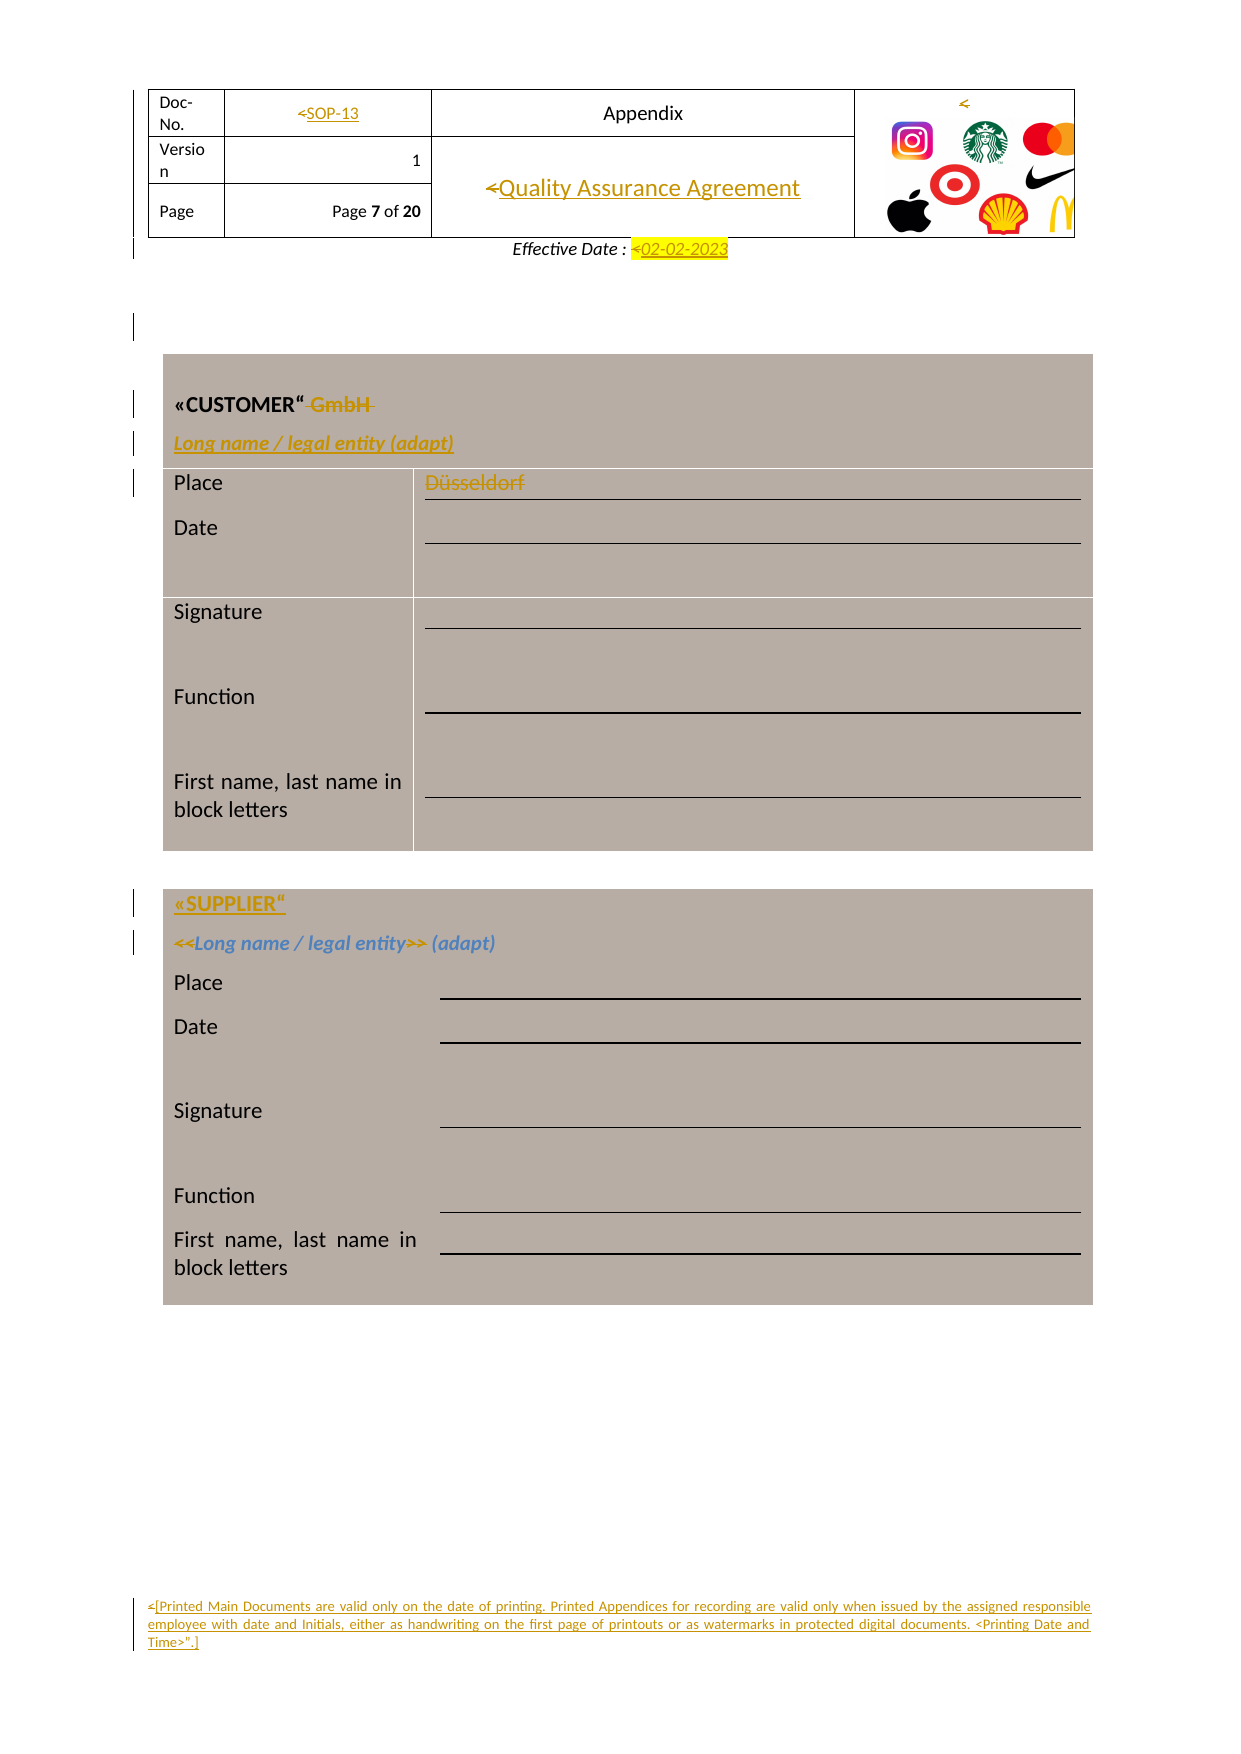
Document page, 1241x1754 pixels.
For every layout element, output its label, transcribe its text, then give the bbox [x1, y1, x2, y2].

table_header Long name / legal entity (adapt) [163, 889, 1093, 968]
table_cell Function [163, 682, 413, 726]
table_header «CUSTOMER“ [163, 354, 1093, 468]
table_cell First name, last name in block letters [163, 726, 413, 851]
table_cell [428, 1012, 1093, 1097]
table_cell Signature [163, 598, 413, 682]
table_cell [414, 469, 1093, 513]
table_cell [414, 726, 1093, 851]
table_cell [428, 1097, 1093, 1181]
picture [884, 117, 1075, 237]
table_cell Signature [163, 1097, 428, 1181]
table_cell Date [163, 1012, 428, 1097]
table_cell [428, 968, 1093, 1012]
table_cell [428, 1226, 1093, 1305]
table_cell Place [163, 469, 413, 513]
table_cell Place [163, 968, 428, 1012]
table_cell [428, 1181, 1093, 1226]
table_cell First name, last name in block letters [163, 1226, 428, 1305]
table_cell Date [163, 513, 413, 597]
table_cell [414, 682, 1093, 726]
table_cell [414, 598, 1093, 682]
table_cell [414, 513, 1093, 597]
table_cell Function [163, 1181, 428, 1226]
